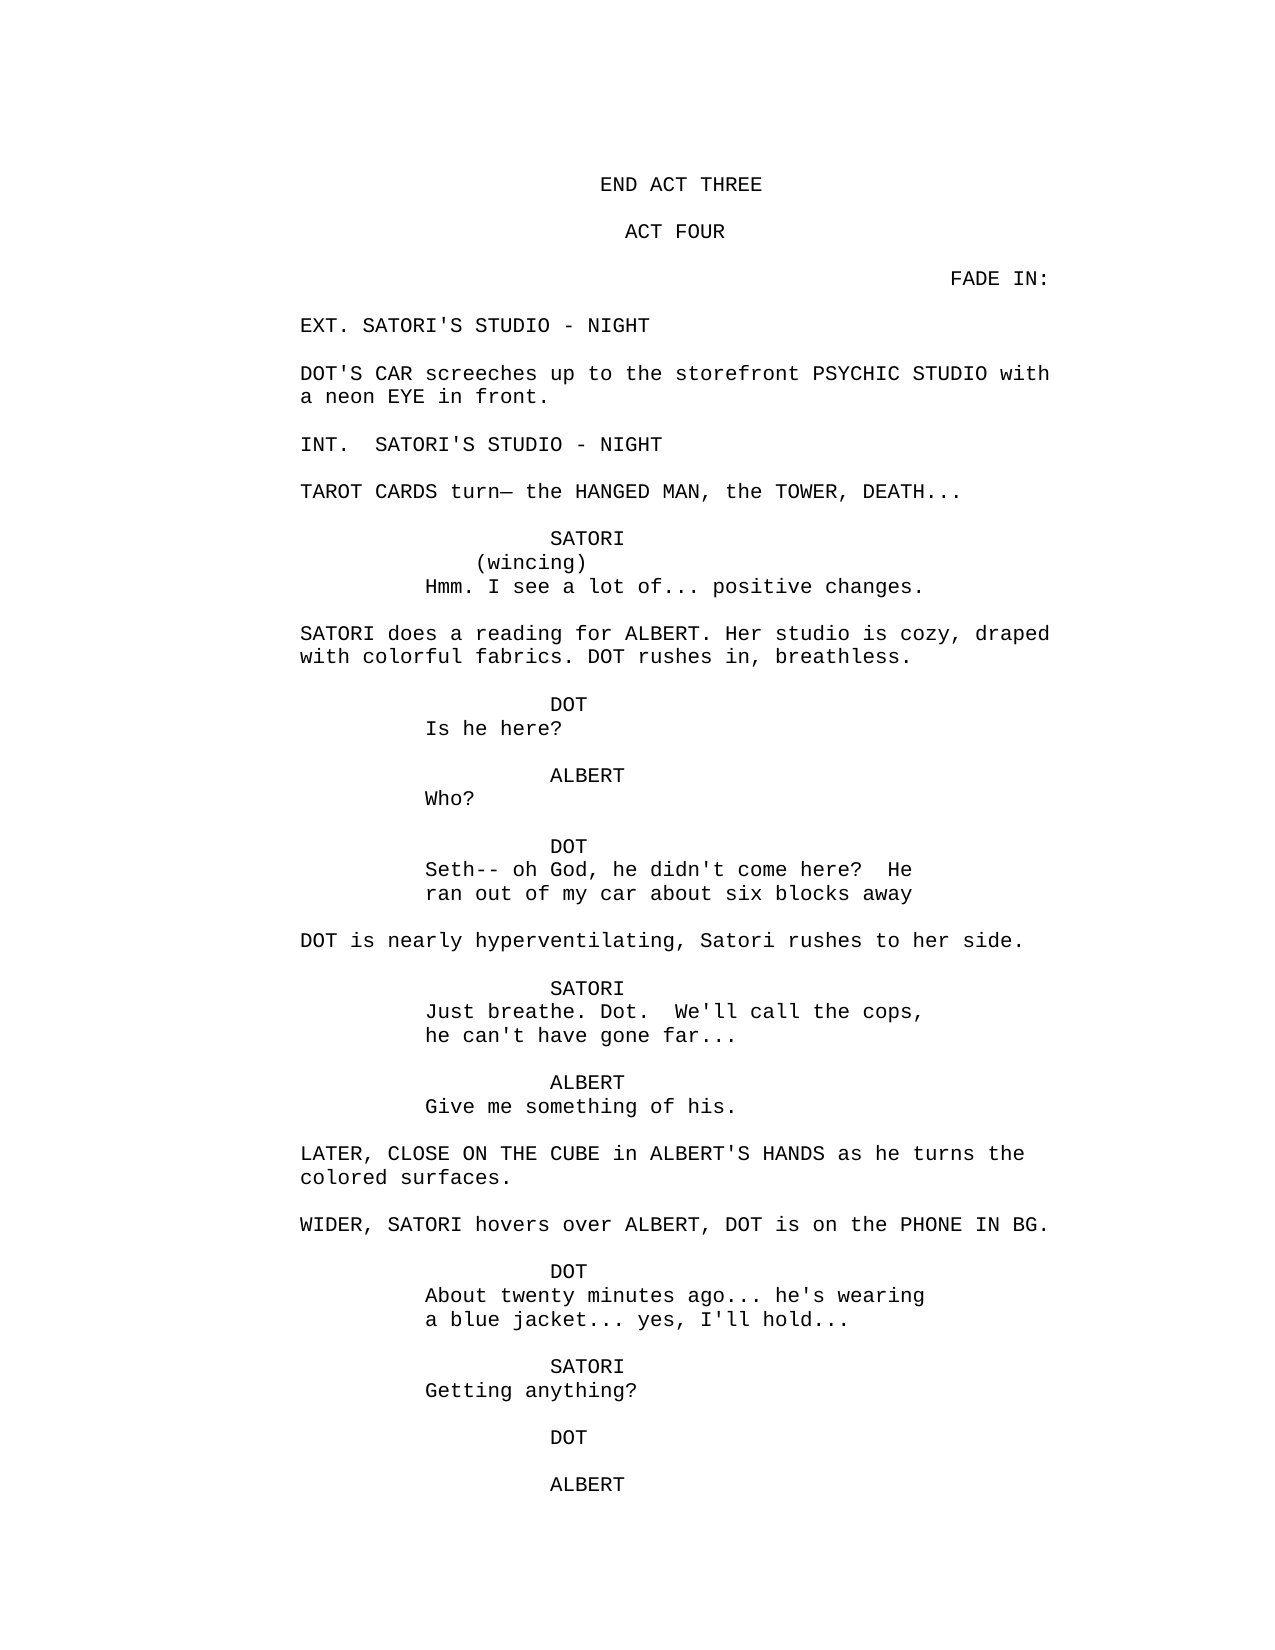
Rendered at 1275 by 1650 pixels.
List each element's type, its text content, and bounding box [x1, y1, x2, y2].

text FADE IN: [150, 268, 1125, 292]
text WIDER, SATORI hovers over ALBERT, DOT is on the PHONE IN BG. [150, 1214, 1125, 1238]
text TAROT CARDS turn— the HANGED MAN, the TOWER, DEATH... [150, 481, 1125, 505]
text DOT is nearly hyperventilating, Satori rushes to her side. [150, 930, 1125, 954]
text END ACT THREE [150, 174, 1125, 197]
text Hmm. I see a lot of... positive changes. [150, 576, 1125, 599]
text Seth-- oh God, he didn't come here? He [150, 859, 1125, 883]
text Who? [150, 788, 1125, 812]
text ran out of my car about six blocks away [150, 883, 1125, 907]
text Getting anything? [150, 1379, 1125, 1403]
text ACT FOUR [150, 221, 1125, 244]
text Give me something of his. [150, 1096, 1125, 1119]
text ALBERT [150, 765, 1125, 788]
text INT. SATORI'S STUDIO - NIGHT [150, 434, 1125, 457]
text DOT [150, 1261, 1125, 1285]
text SATORI [150, 978, 1125, 1001]
text SATORI does a reading for ALBERT. Her studio is cozy, draped [150, 623, 1125, 647]
text LATER, CLOSE ON THE CUBE in ALBERT'S HANDS as he turns the [150, 1143, 1125, 1167]
text SATORI [150, 528, 1125, 552]
text Is he here? [150, 717, 1125, 741]
text a neon EYE in front. [150, 386, 1125, 410]
text ALBERT [150, 1474, 1125, 1498]
text DOT'S CAR screeches up to the storefront PSYCHIC STUDIO with [150, 363, 1125, 386]
text SATORI [150, 1356, 1125, 1379]
text colored surfaces. [150, 1167, 1125, 1190]
text ALBERT [150, 1072, 1125, 1096]
text DOT [150, 1427, 1125, 1451]
text DOT [150, 694, 1125, 717]
text EXT. SATORI'S STUDIO - NIGHT [150, 316, 1125, 339]
text a blue jacket... yes, I'll hold... [150, 1309, 1125, 1332]
text he can't have gone far... [150, 1025, 1125, 1048]
text About twenty minutes ago... he's wearing [150, 1285, 1125, 1309]
text Just breathe. Dot. We'll call the cops, [150, 1001, 1125, 1025]
text (wincing) [150, 552, 1125, 576]
text DOT [150, 836, 1125, 859]
text with colorful fabrics. DOT rushes in, breathless. [150, 647, 1125, 670]
